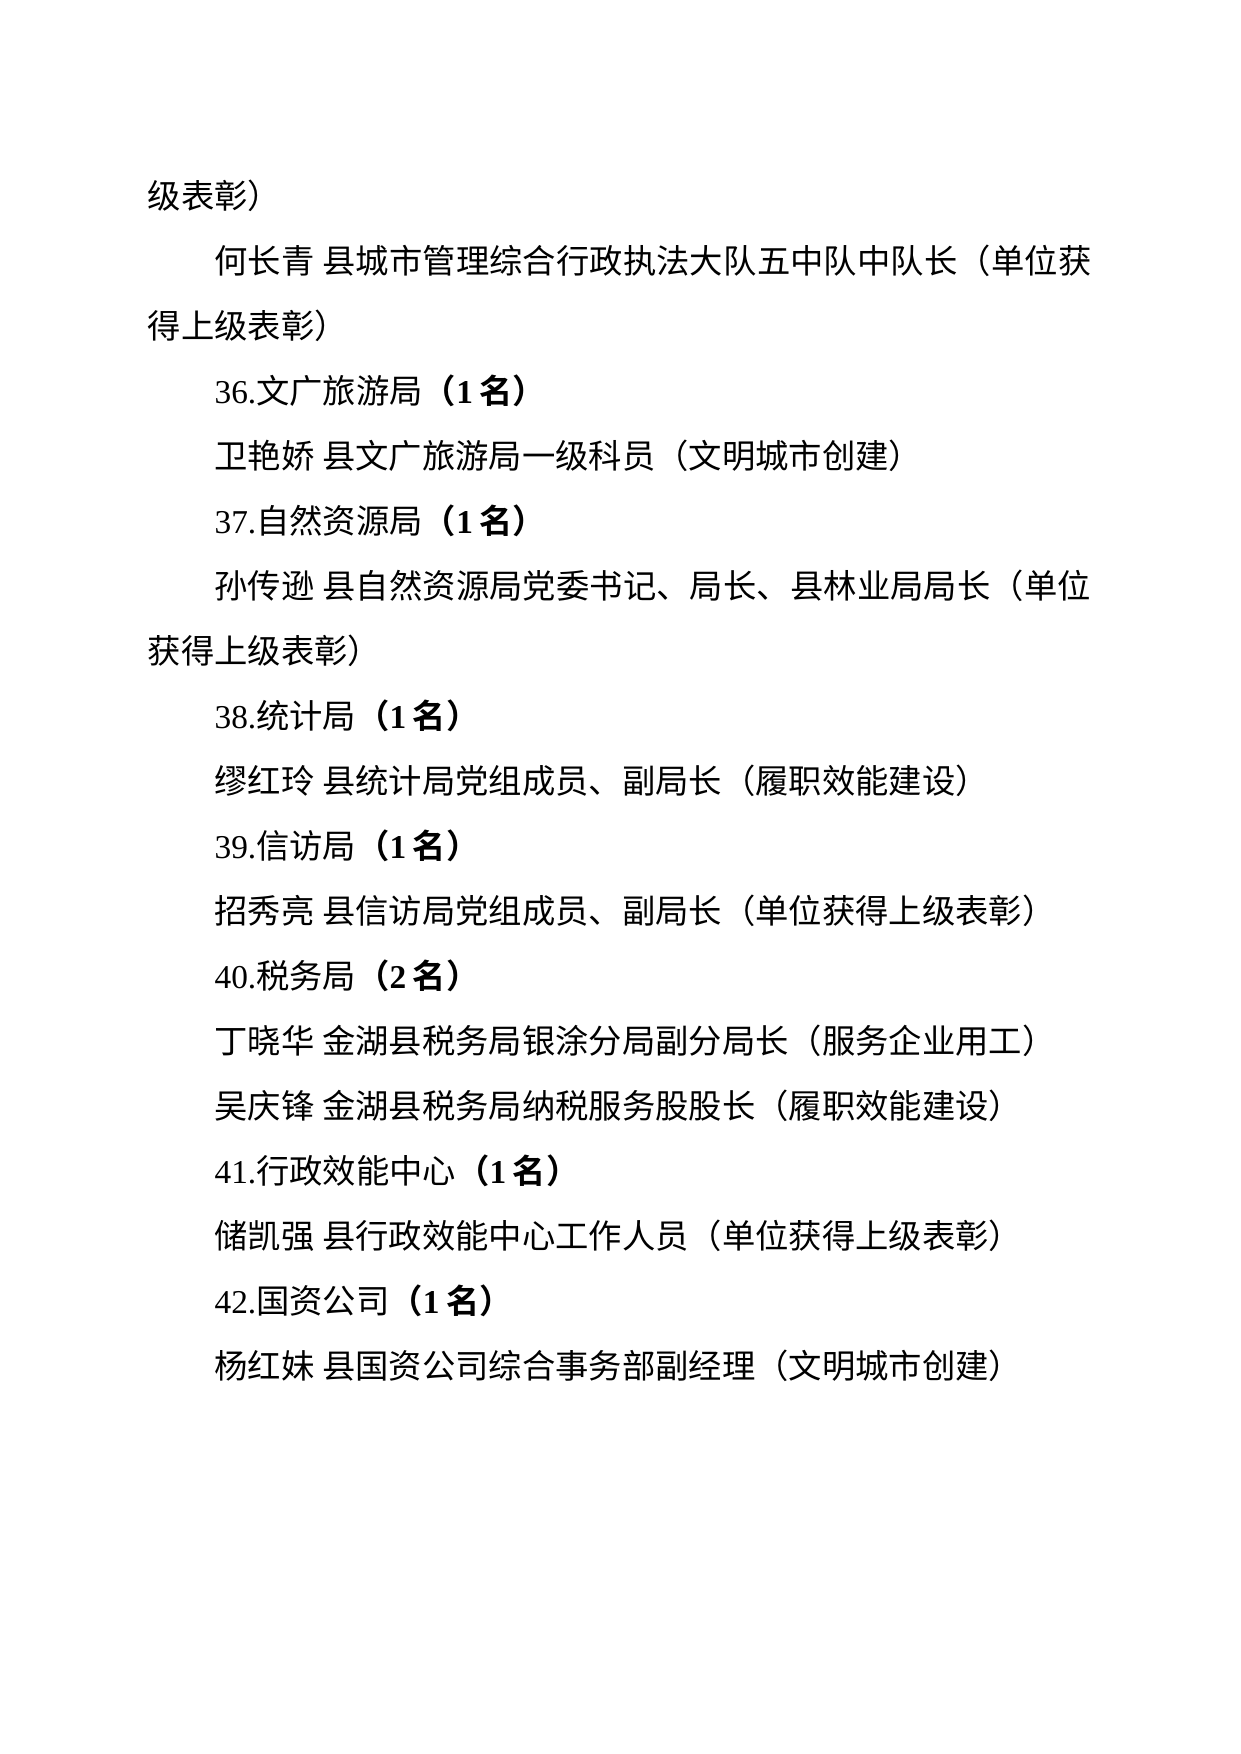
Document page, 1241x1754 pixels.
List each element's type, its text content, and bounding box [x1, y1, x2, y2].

title 41.行政效能中心（1名） [148, 1137, 1093, 1202]
title 孙传逊 县自然资源局党委书记、局长、县林业局局长（单位获得上级表彰） [148, 552, 1093, 682]
title 42.国资公司（1名） [148, 1267, 1093, 1332]
title 37.自然资源局（1名） [148, 487, 1093, 552]
title 缪红玲 县统计局党组成员、副局长（履职效能建设） [148, 747, 1093, 812]
title 招秀亮 县信访局党组成员、副局长（单位获得上级表彰） [148, 877, 1093, 942]
title 丁晓华 金湖县税务局银涂分局副分局长（服务企业用工） [148, 1007, 1093, 1072]
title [148, 162, 1093, 227]
title 杨红妹 县国资公司综合事务部副经理（文明城市创建） [148, 1332, 1093, 1397]
title 36.文广旅游局（1名） [148, 357, 1093, 422]
title 吴庆锋 金湖县税务局纳税服务股股长（履职效能建设） [148, 1072, 1093, 1137]
title 何长青 县城市管理综合行政执法大队五中队中队长（单位获得上级表彰） [148, 227, 1093, 357]
title 38.统计局（1名） [148, 682, 1093, 747]
title 39.信访局（1名） [148, 812, 1093, 877]
title 储凯强 县行政效能中心工作人员（单位获得上级表彰） [148, 1202, 1093, 1267]
title 卫艳娇 县文广旅游局一级科员（文明城市创建） [148, 422, 1093, 487]
title 40.税务局（2名） [148, 942, 1093, 1007]
